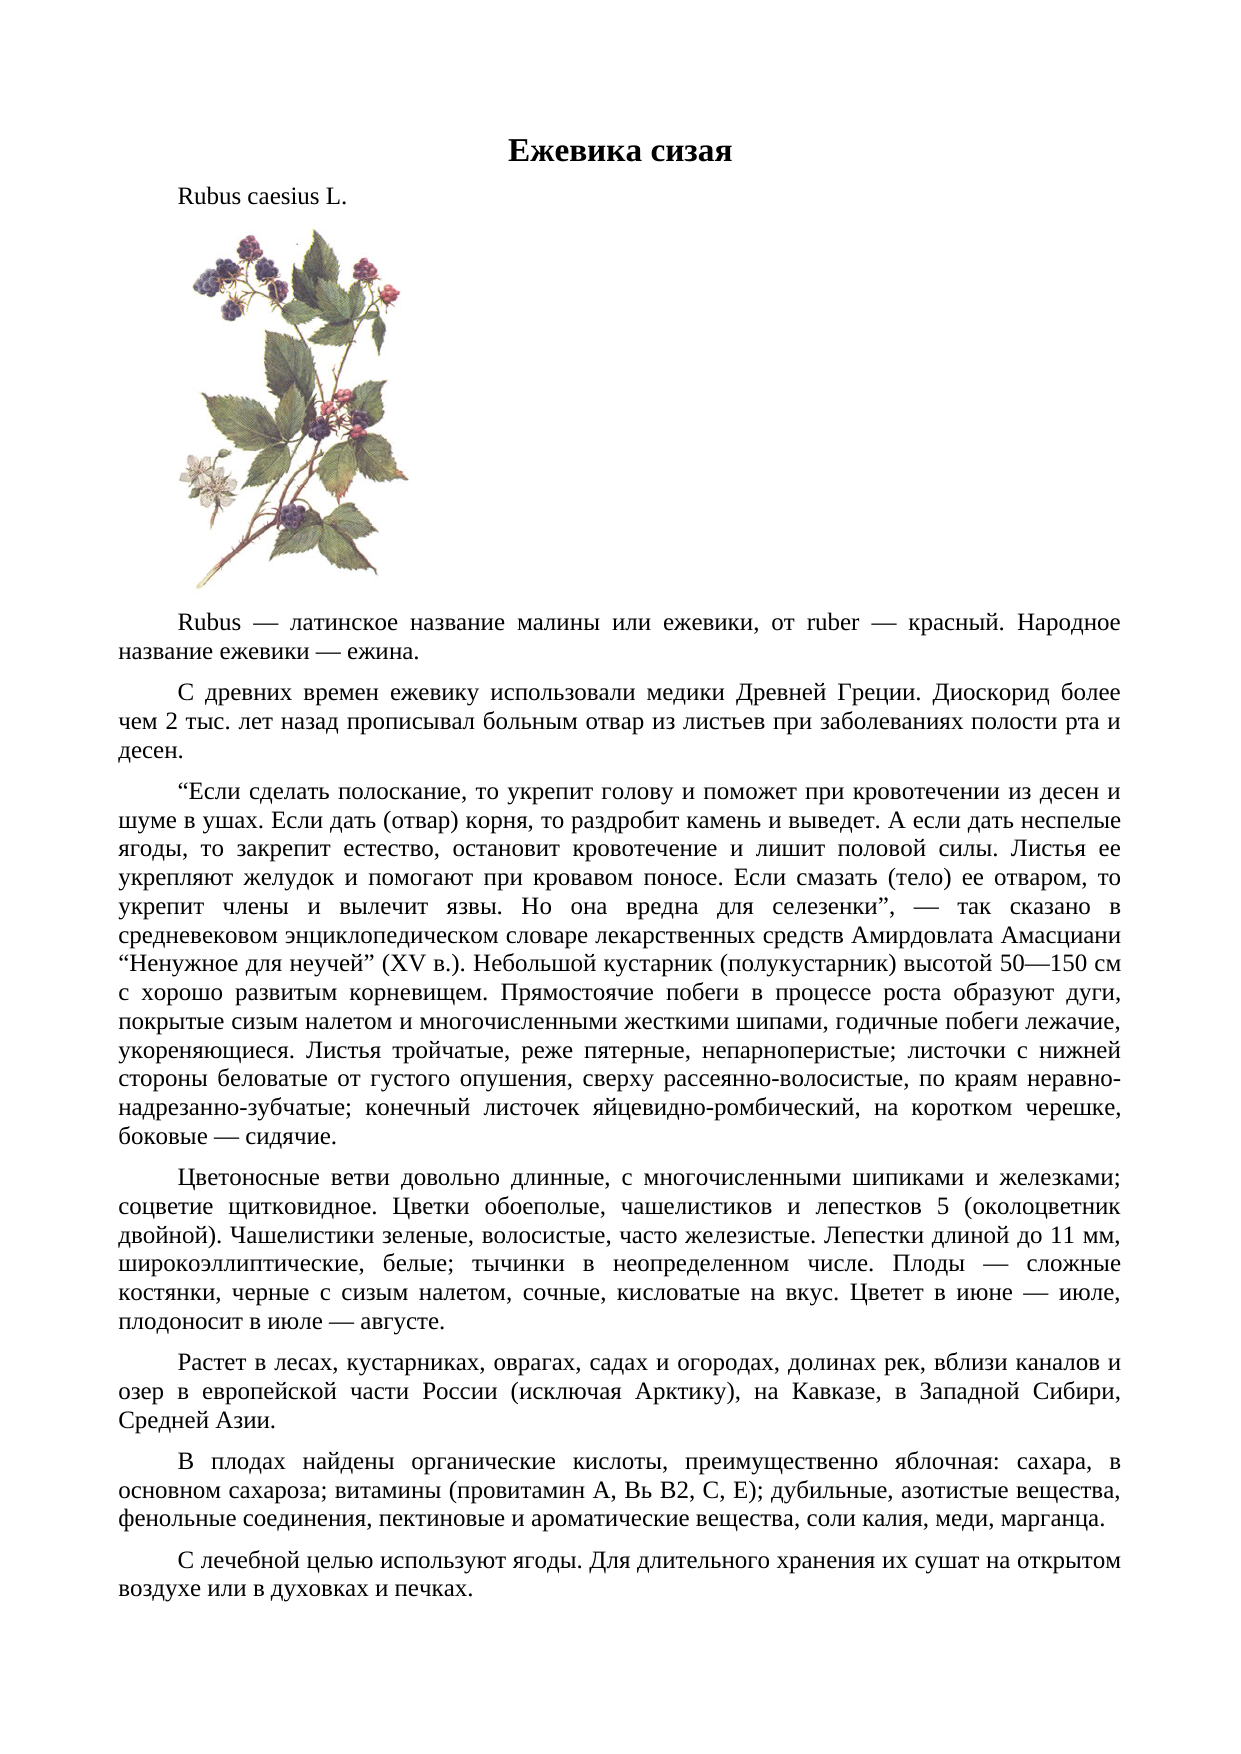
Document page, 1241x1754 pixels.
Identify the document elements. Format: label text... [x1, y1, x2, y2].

text С древних времен ежевику использовали медики Древней Греции. Диоскорид более чем 2 тыс. лет назад прописывал больным отвар из листьев при заболеваниях полости рта и десен. [118, 677, 1122, 763]
text Rubus — латинское название малины или ежевики, от ruber — красный. Народное название ежевики — ежина. [118, 607, 1122, 665]
text Цветоносные ветви довольно длинные, с многочисленными шипиками и железками; соцветие щитковидное. Цветки обоеполые, чашелистиков и лепестков 5 (околоцветник двойной). Чашелистики зеленые, волосистые, часто железистые. Лепестки длиной до 11 мм, широкоэллиптические, белые; тычинки в неопределенном числе. Плоды — сложные костянки, черные с сизым налетом, сочные, кисловатые на вкус. Цветет в июне — июле, плодоносит в июле — августе. [118, 1162, 1122, 1335]
text Растет в лесах, кустарниках, оврагах, садах и огородах, долинах рек, вблизи каналов и озер в европейской части России (исключая Арктику), на Кавказе, в Западной Сибири, Средней Азии. [118, 1347, 1122, 1433]
text “Если сделать полоскание, то укрепит голову и поможет при кровотечении из десен и шуме в ушах. Если дать (отвар) корня, то раздробит камень и выведет. А если дать неспелые ягоды, то закрепит естество, остановит кровотечение и лишит половой силы. Листья ее укрепляют желудок и помогают при кровавом поносе. Если смазать (тело) ее отваром, то укрепит члены и вылечит язвы. Но она вредна для селезенки”, — так сказано в средневековом энциклопедическом словаре лекарственных средств Амирдовлата Амасциани “Ненужное для неучей” (XV в.). Небольшой кустарник (полукустарник) высотой 50—150 см с хорошо развитым корневищем. Прямостоячие побеги в процессе роста образуют дуги, покрытые сизым налетом и многочисленными жесткими шипами, годичные побеги лежачие, укореняющиеся. Листья тройчатые, реже пятерные, непарноперистые; листочки с нижней стороны беловатые от густого опушения, сверху рассеянно-волосистые, по краям неравно-надрезанно-зубчатые; конечный листочек яйцевидно-ромбический, на коротком черешке, боковые — сидячие. [118, 776, 1122, 1150]
text С лечебной целью используют ягоды. Для длительного хранения их сушат на открытом воздухе или в духовках и печках. [118, 1545, 1122, 1602]
text Rubus caesius L. [118, 181, 1122, 210]
text Ежевика сизая [118, 131, 1122, 169]
picture [177, 222, 411, 595]
text В плодах найдены органические кислоты, преимущественно яблочная: сахара, в основном сахароза; витамины (провитамин А, Вь В2, С, Е); дубильные, азотистые вещества, фенольные соединения, пектиновые и ароматические вещества, соли калия, меди, марганца. [118, 1446, 1122, 1532]
